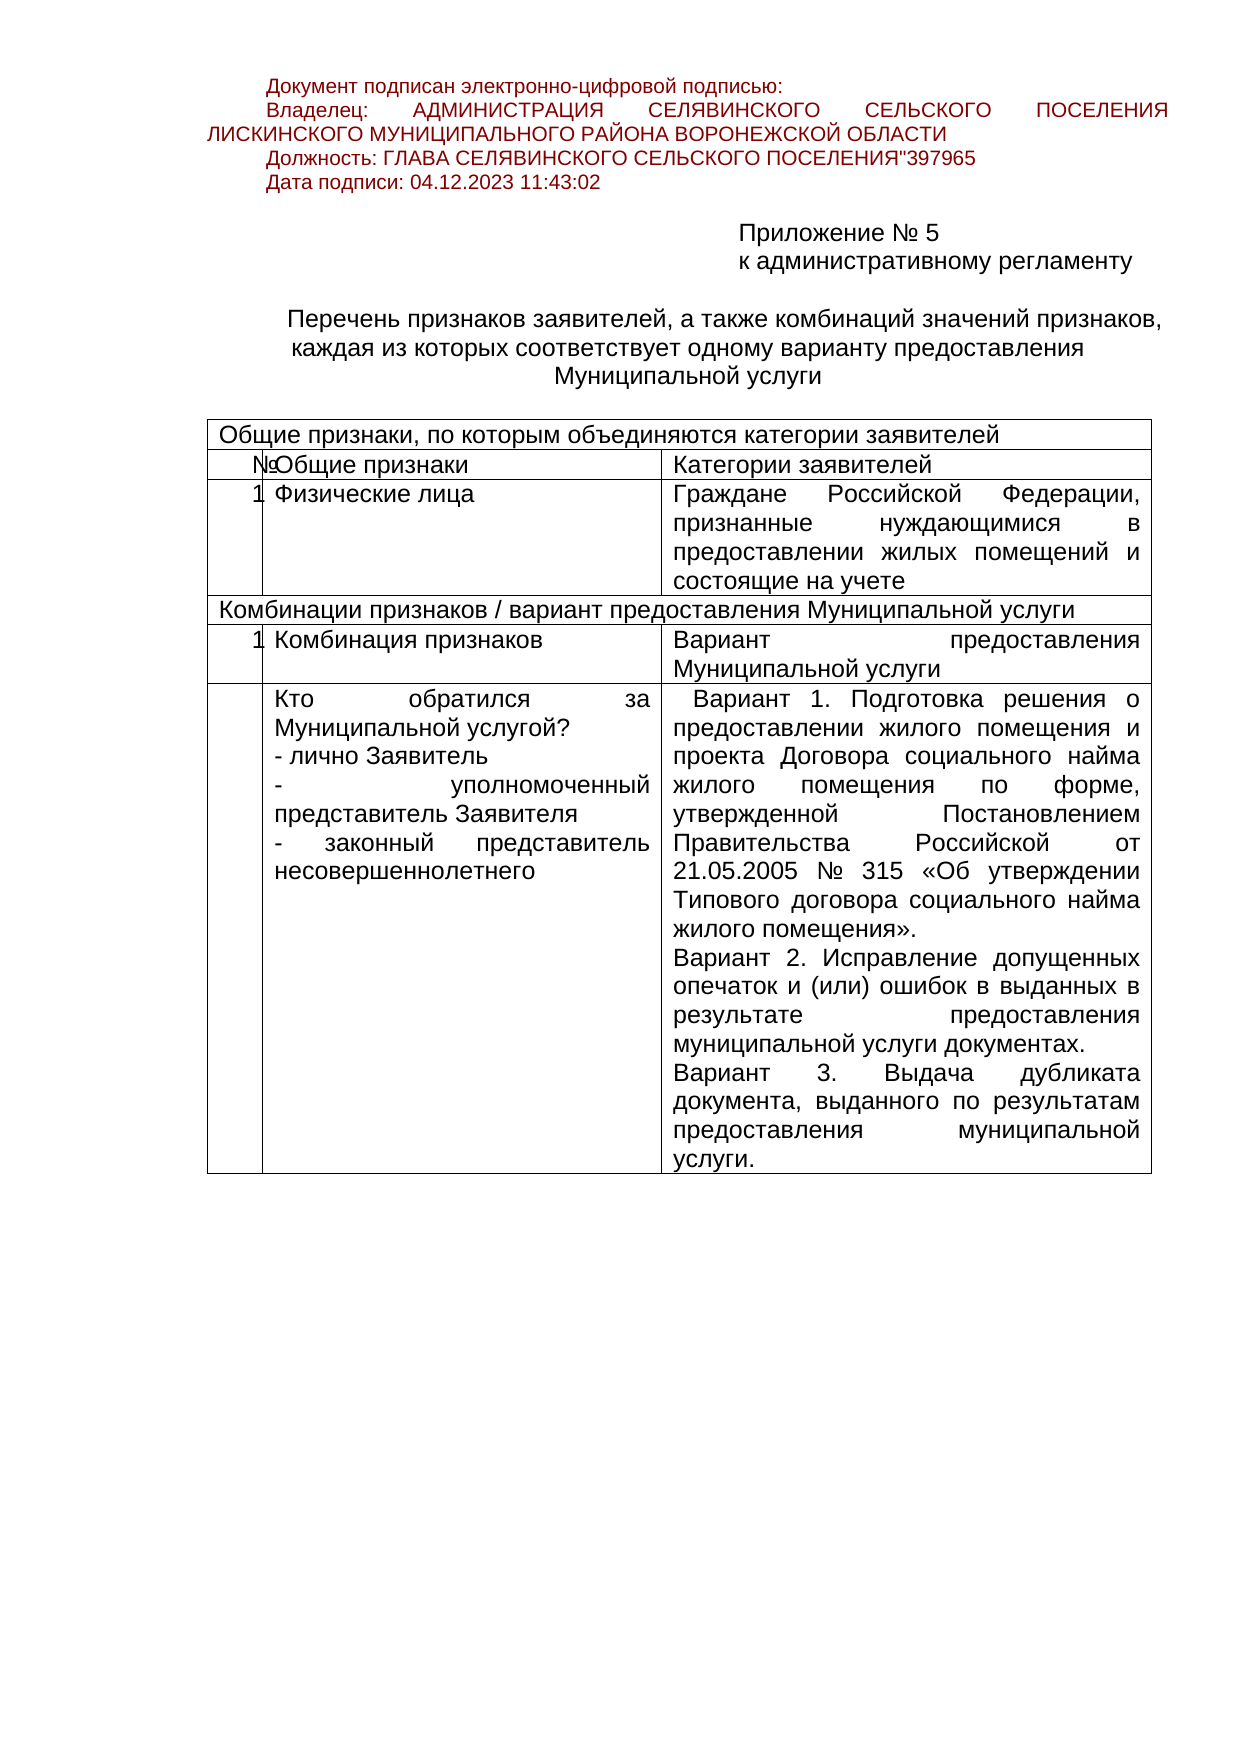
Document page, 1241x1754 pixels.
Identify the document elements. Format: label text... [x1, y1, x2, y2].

list Перечень признаков заявителей, а также комбинаций значений признаков, каждая из которых соответствует одному варианту предоставления Муниципальной услуги [207, 304, 1169, 390]
table_header Общие признаки, по которым объединяются категории заявителей [208, 420, 1151, 449]
table_cell Физические лица [263, 480, 661, 594]
table_cell Комбинация признаков [263, 625, 661, 683]
table_cell 1 [208, 625, 262, 683]
table_cell [208, 684, 262, 1173]
table_cell Кто обратился за Муниципальной услугой? - лично Заявитель - уполномоченный представитель Заявителя - законный представитель несовершеннолетнего [263, 684, 661, 1173]
table_cell Категории заявителей [662, 450, 1151, 478]
text к административному регламенту [207, 246, 1169, 275]
text Приложение № 5 [207, 218, 1169, 246]
table_cell Общие признаки [263, 450, 661, 478]
table_cell Комбинации признаков / вариант предоставления Муниципальной услуги [208, 596, 1151, 624]
table_cell 1 [208, 480, 262, 594]
table_cell Граждане Российской Федерации, признанные нуждающимися в предоставлении жилых помещений и состоящие на учете [662, 480, 1151, 594]
table_cell № [208, 450, 262, 478]
table_cell Вариант предоставления Муниципальной услуги [662, 625, 1151, 683]
table_cell Вариант 1. Подготовка решения о предоставлении жилого помещения и проекта Договора социального найма жилого помещения по форме, утвержденной Постановлением Правительства Российской от 21.05.2005 № 315 «Об утверждении Типового договора социального найма жилого помещения». Вариант 2. Исправление допущенных опечаток и (или) ошибок в выданных в результате предоставления муниципальной услуги документах. Вариант 3. Выдача дубликата документа, выданного по результатам предоставления муниципальной услуги. [662, 684, 1151, 1173]
